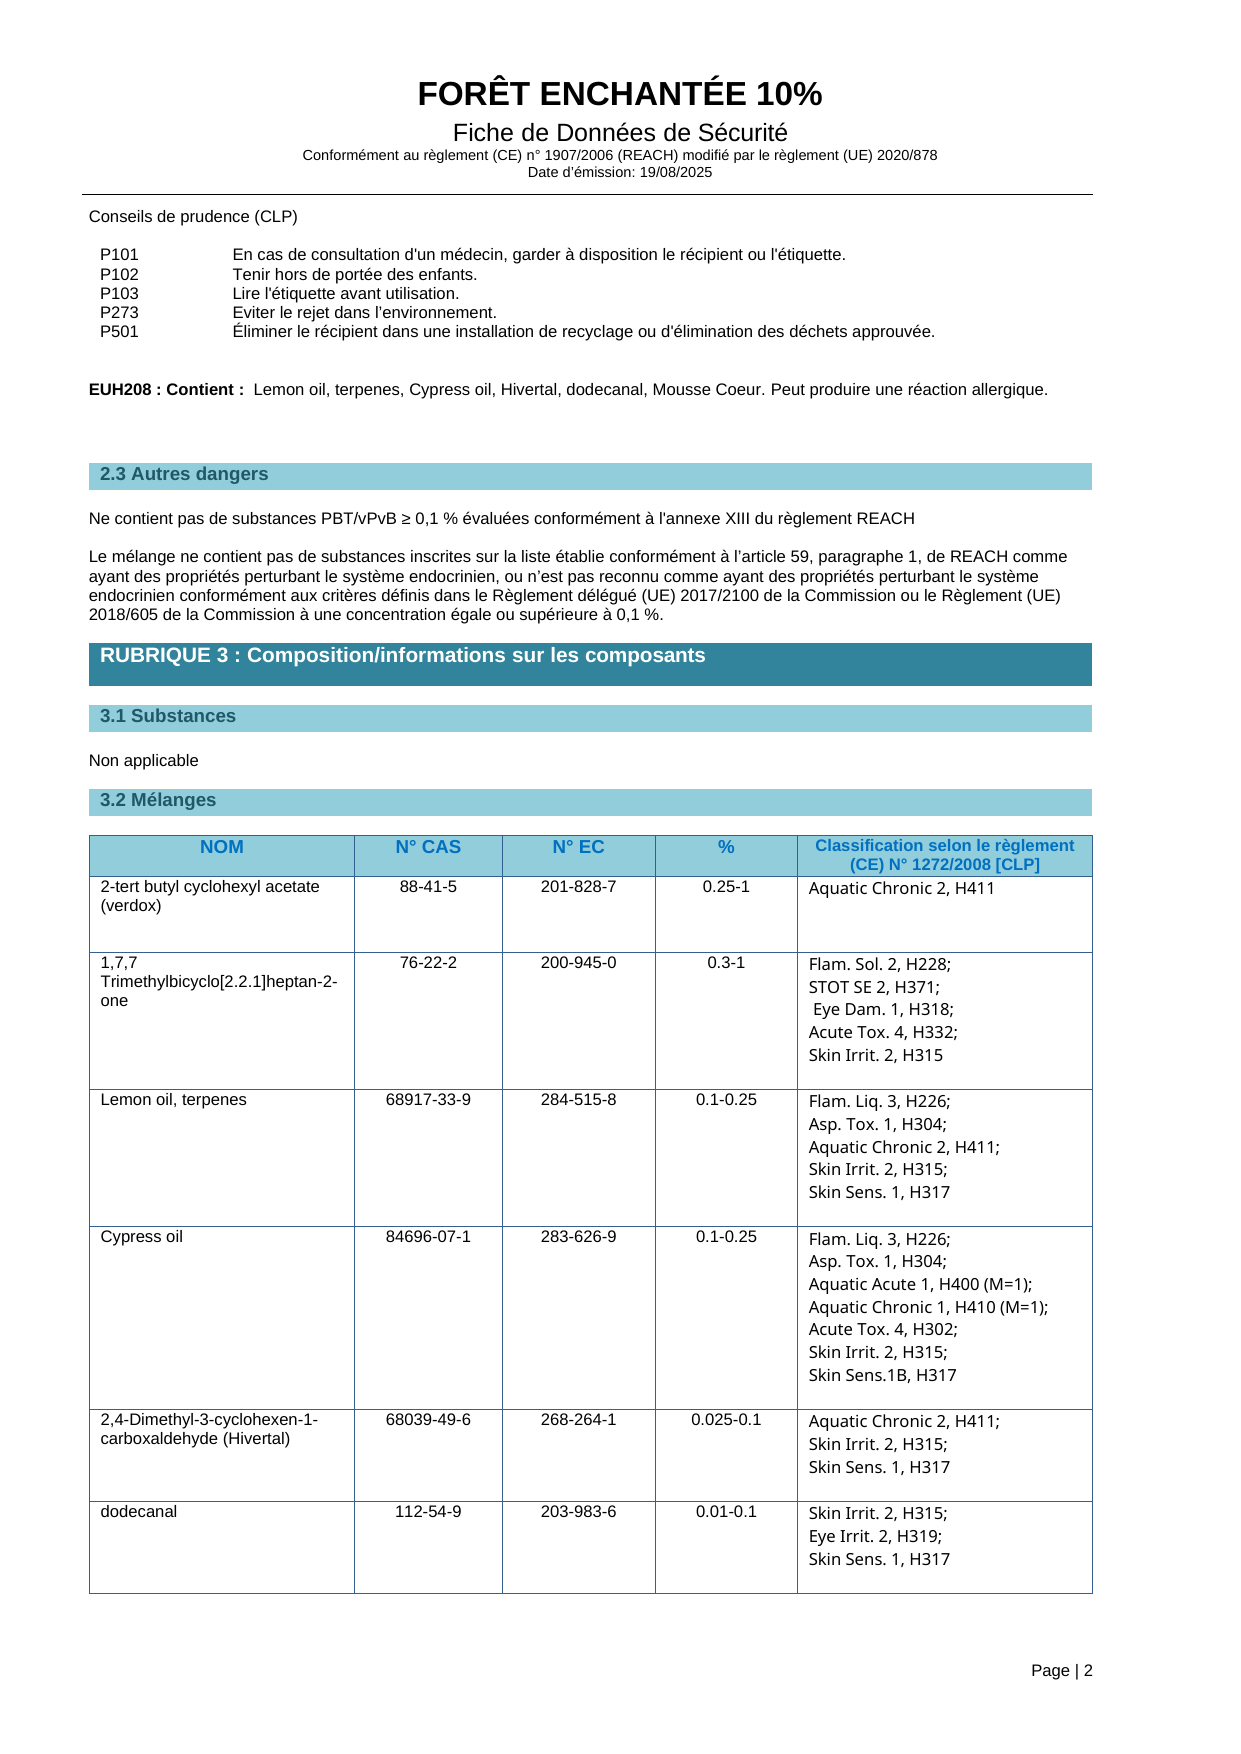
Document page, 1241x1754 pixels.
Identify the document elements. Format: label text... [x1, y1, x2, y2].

table_cell Skin Irrit. 2, H315; Eye Irrit. 2, H319; Skin Sens. 1, H317 [798, 1502, 1092, 1593]
table_header P101 [89, 245, 221, 264]
table_cell 76-22-2 [355, 953, 502, 1089]
table_cell 0.1-0.25 [656, 1090, 797, 1226]
table_header 2.3 Autres dangers [89, 463, 1092, 490]
table_cell 68917-33-9 [355, 1090, 502, 1226]
table_cell Éliminer le récipient dans une installation de recyclage ou d'élimination des déchets approuvée. [221, 322, 1032, 341]
table_cell Lire l'étiquette avant utilisation. [221, 284, 1032, 303]
table_header RUBRIQUE 3 : Composition/informations sur les composants [89, 643, 1092, 686]
table_header NOM [90, 836, 354, 876]
table_cell Cypress oil [90, 1227, 354, 1409]
text Le mélange ne contient pas de substances inscrites sur la liste établie conformément à l’article 59, paragraphe 1, de REACH comme ayant des propriétés perturbant le système endocrinien, ou n’est pas reconnu comme ayant des propriétés perturbant le système endocrinien conformément aux critères définis dans le Règlement délégué (UE) 2017/2100 de la Commission ou le Règlement (UE) 2018/605 de la Commission à une concentration égale ou supérieure à 0,1 %. [88, 547, 1093, 624]
table_cell 268-264-1 [503, 1410, 655, 1501]
table_cell 283-626-9 [503, 1227, 655, 1409]
table_cell 0.1-0.25 [656, 1227, 797, 1409]
table_cell 284-515-8 [503, 1090, 655, 1226]
table_cell 2-tert butyl cyclohexyl acetate (verdox) [90, 877, 354, 952]
table_cell 0.01-0.1 [656, 1502, 797, 1593]
table_header N° CAS [355, 836, 502, 876]
table_cell P103 [89, 284, 221, 303]
table_cell Aquatic Chronic 2, H411; Skin Irrit. 2, H315; Skin Sens. 1, H317 [798, 1410, 1092, 1501]
table_cell Eviter le rejet dans l’environnement. [221, 303, 1032, 322]
text Conseils de prudence (CLP) [88, 207, 1093, 226]
text Non applicable [88, 751, 1093, 770]
table_cell 84696-07-1 [355, 1227, 502, 1409]
table_cell 88-41-5 [355, 877, 502, 952]
table_cell 0.025-0.1 [656, 1410, 797, 1501]
table_cell 0.3-1 [656, 953, 797, 1089]
text Ne contient pas de substances PBT/vPvB ≥ 0,1 % évaluées conformément à l'annexe XIII du règlement REACH [88, 509, 1093, 528]
table_cell Flam. Sol. 2, H228; STOT SE 2, H371; Eye Dam. 1, H318; Acute Tox. 4, H332; Skin Irrit. 2, H315 [798, 953, 1092, 1089]
table_cell P273 [89, 303, 221, 322]
table_cell 200-945-0 [503, 953, 655, 1089]
table_header N° EC [503, 836, 655, 876]
table_cell Flam. Liq. 3, H226; Asp. Tox. 1, H304; Aquatic Chronic 2, H411; Skin Irrit. 2, H315; Skin Sens. 1, H317 [798, 1090, 1092, 1226]
table_cell dodecanal [90, 1502, 354, 1593]
table_cell 68039-49-6 [355, 1410, 502, 1501]
table_header 3.1 Substances [89, 705, 1092, 732]
table_cell Lemon oil, terpenes [90, 1090, 354, 1226]
table_header % [656, 836, 797, 876]
table_cell P501 [89, 322, 221, 341]
table_header 3.2 Mélanges [89, 789, 1092, 816]
table_cell 1,7,7 Trimethylbicyclo[2.2.1]heptan-2-one [90, 953, 354, 1089]
table_cell 203-983-6 [503, 1502, 655, 1593]
text EUH208 : Contient : Lemon oil, terpenes, Cypress oil, Hivertal, dodecanal, Mousse Coeur. Peut produire une réaction allergique. [88, 379, 1093, 398]
table_cell Tenir hors de portée des enfants. [221, 264, 1032, 283]
table_header En cas de consultation d'un médecin, garder à disposition le récipient ou l'étiquette. [221, 245, 1032, 264]
table_header Classification selon le règlement (CE) N° 1272/2008 [CLP] [798, 836, 1092, 876]
table_cell 2,4-Dimethyl-3-cyclohexen-1-carboxaldehyde (Hivertal) [90, 1410, 354, 1501]
table_cell Flam. Liq. 3, H226; Asp. Tox. 1, H304; Aquatic Acute 1, H400 (M=1); Aquatic Chronic 1, H410 (M=1); Acute Tox. 4, H302; Skin Irrit. 2, H315; Skin Sens.1B, H317 [798, 1227, 1092, 1409]
table_cell 201-828-7 [503, 877, 655, 952]
table_cell 112-54-9 [355, 1502, 502, 1593]
table_cell P102 [89, 264, 221, 283]
table_cell 0.25-1 [656, 877, 797, 952]
table_cell Aquatic Chronic 2, H411 [798, 877, 1092, 952]
